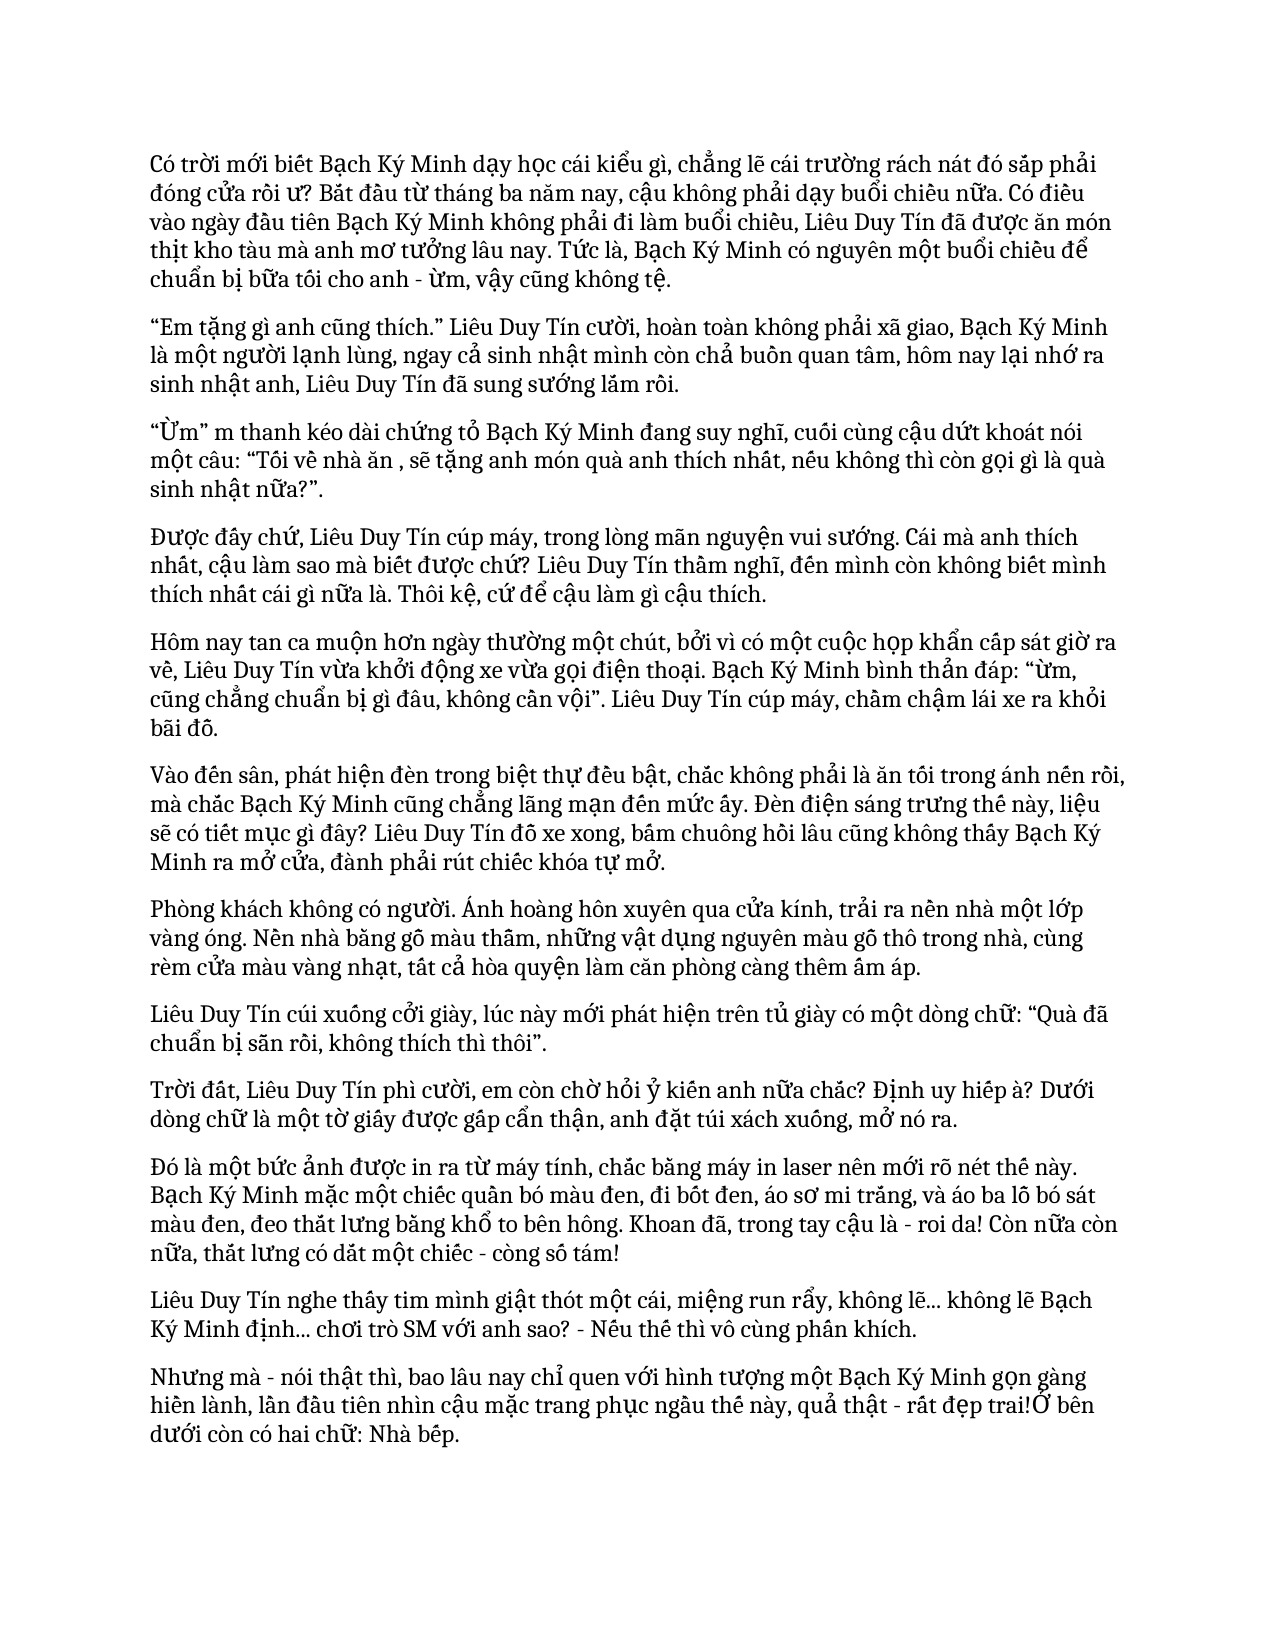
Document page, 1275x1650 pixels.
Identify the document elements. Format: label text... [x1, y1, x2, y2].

text Vào đến sân, phát hiện đèn trong biệt thự đều bật, chắc không phải là ăn tối trong ánh nến rồi, mà chắc Bạch Ký Minh cũng chẳng lãng mạn đến mức ấy. Đèn điện sáng trưng thế này, liệu sẽ có tiết mục gì đây? Liêu Duy Tín đỗ xe xong, bấm chuông hồi lâu cũng không thấy Bạch Ký Minh ra mở cửa, đành phải rút chiếc khóa tự mở. [150, 761, 1125, 876]
text Hôm nay tan ca muộn hơn ngày thường một chút, bởi vì có một cuộc họp khẩn cấp sát giờ ra về, Liêu Duy Tín vừa khởi động xe vừa gọi điện thoại. Bạch Ký Minh bình thản đáp: “ừm, cũng chẳng chuẩn bị gì đâu, không cần vội”. Liêu Duy Tín cúp máy, chầm chậm lái xe ra khỏi bãi đỗ. [150, 627, 1125, 742]
text Phòng khách không có người. Ánh hoàng hôn xuyên qua cửa kính, trải ra nền nhà một lớp vàng óng. Nền nhà bằng gỗ màu thẫm, những vật dụng nguyên màu gỗ thô trong nhà, cùng rèm cửa màu vàng nhạt, tất cả hòa quyện làm căn phòng càng thêm ấm áp. [150, 895, 1125, 981]
text Trời đất, Liêu Duy Tín phì cười, em còn chờ hỏi ỷ kiến anh nữa chắc? Định uy hiếp à? Dưới dòng chữ là một tờ giấy được gấp cẩn thận, anh đặt túi xách xuống, mở nó ra. [150, 1076, 1125, 1134]
text Liêu Duy Tín cúi xuống cởi giày, lúc này mới phát hiện trên tủ giày có một dòng chữ: “Quà đã chuẩn bị sẵn rồi, không thích thì thôi”. [150, 1000, 1125, 1057]
text “Ừm” m thanh kéo dài chứng tỏ Bạch Ký Minh đang suy nghĩ, cuối cùng cậu dứt khoát nói một câu: “Tối về nhà ăn , sẽ tặng anh món quà anh thích nhất, nếu không thì còn gọi gì là quà sinh nhật nữa?”. [150, 417, 1125, 504]
text Nhưng mà - nói thật thì, bao lâu nay chỉ quen với hình tượng một Bạch Ký Minh gọn gàng hiền lành, lần đầu tiên nhìn cậu mặc trang phục ngầu thế này, quả thật - rất đẹp trai!Ở bên dưới còn có hai chữ: Nhà bếp. [150, 1362, 1125, 1449]
text “Em tặng gì anh cũng thích.” Liêu Duy Tín cười, hoàn toàn không phải xã giao, Bạch Ký Minh là một người lạnh lùng, ngay cả sinh nhật mình còn chả buồn quan tâm, hôm nay lại nhớ ra sinh nhật anh, Liêu Duy Tín đã sung sướng lắm rồi. [150, 312, 1125, 399]
text Được đấy chứ, Liêu Duy Tín cúp máy, trong lòng mãn nguyện vui sướng. Cái mà anh thích nhất, cậu làm sao mà biết được chứ? Liêu Duy Tín thầm nghĩ, đến mình còn không biết mình thích nhất cái gì nữa là. Thôi kệ, cứ để cậu làm gì cậu thích. [150, 522, 1125, 609]
text Đó là một bức ảnh được in ra từ máy tính, chắc bằng máy in laser nên mới rõ nét thế này. Bạch Ký Minh mặc một chiếc quần bó màu đen, đi bốt đen, áo sơ mi trắng, và áo ba lỗ bó sát màu đen, đeo thắt lưng bằng khổ to bên hông. Khoan đã, trong tay cậu là - roi da! Còn nữa còn nữa, thắt lưng có dắt một chiếc - còng số tám! [150, 1152, 1125, 1267]
text Có trời mới biết Bạch Ký Minh dạy học cái kiểu gì, chẳng lẽ cái trường rách nát đó sắp phải đóng cửa rồi ư? Bắt đầu từ tháng ba năm nay, cậu không phải dạy buổi chiều nữa. Có điều vào ngày đầu tiên Bạch Ký Minh không phải đi làm buổi chiều, Liêu Duy Tín đã được ăn món thịt kho tàu mà anh mơ tưởng lâu nay. Tức là, Bạch Ký Minh có nguyên một buổi chiều để chuẩn bị bữa tối cho anh - ừm, vậy cũng không tệ. [150, 150, 1125, 294]
text Liêu Duy Tín nghe thấy tim mình giật thót một cái, miệng run rẩy, không lẽ... không lẽ Bạch Ký Minh định... chơi trò SM với anh sao? - Nếu thế thì vô cùng phấn khích. [150, 1286, 1125, 1344]
